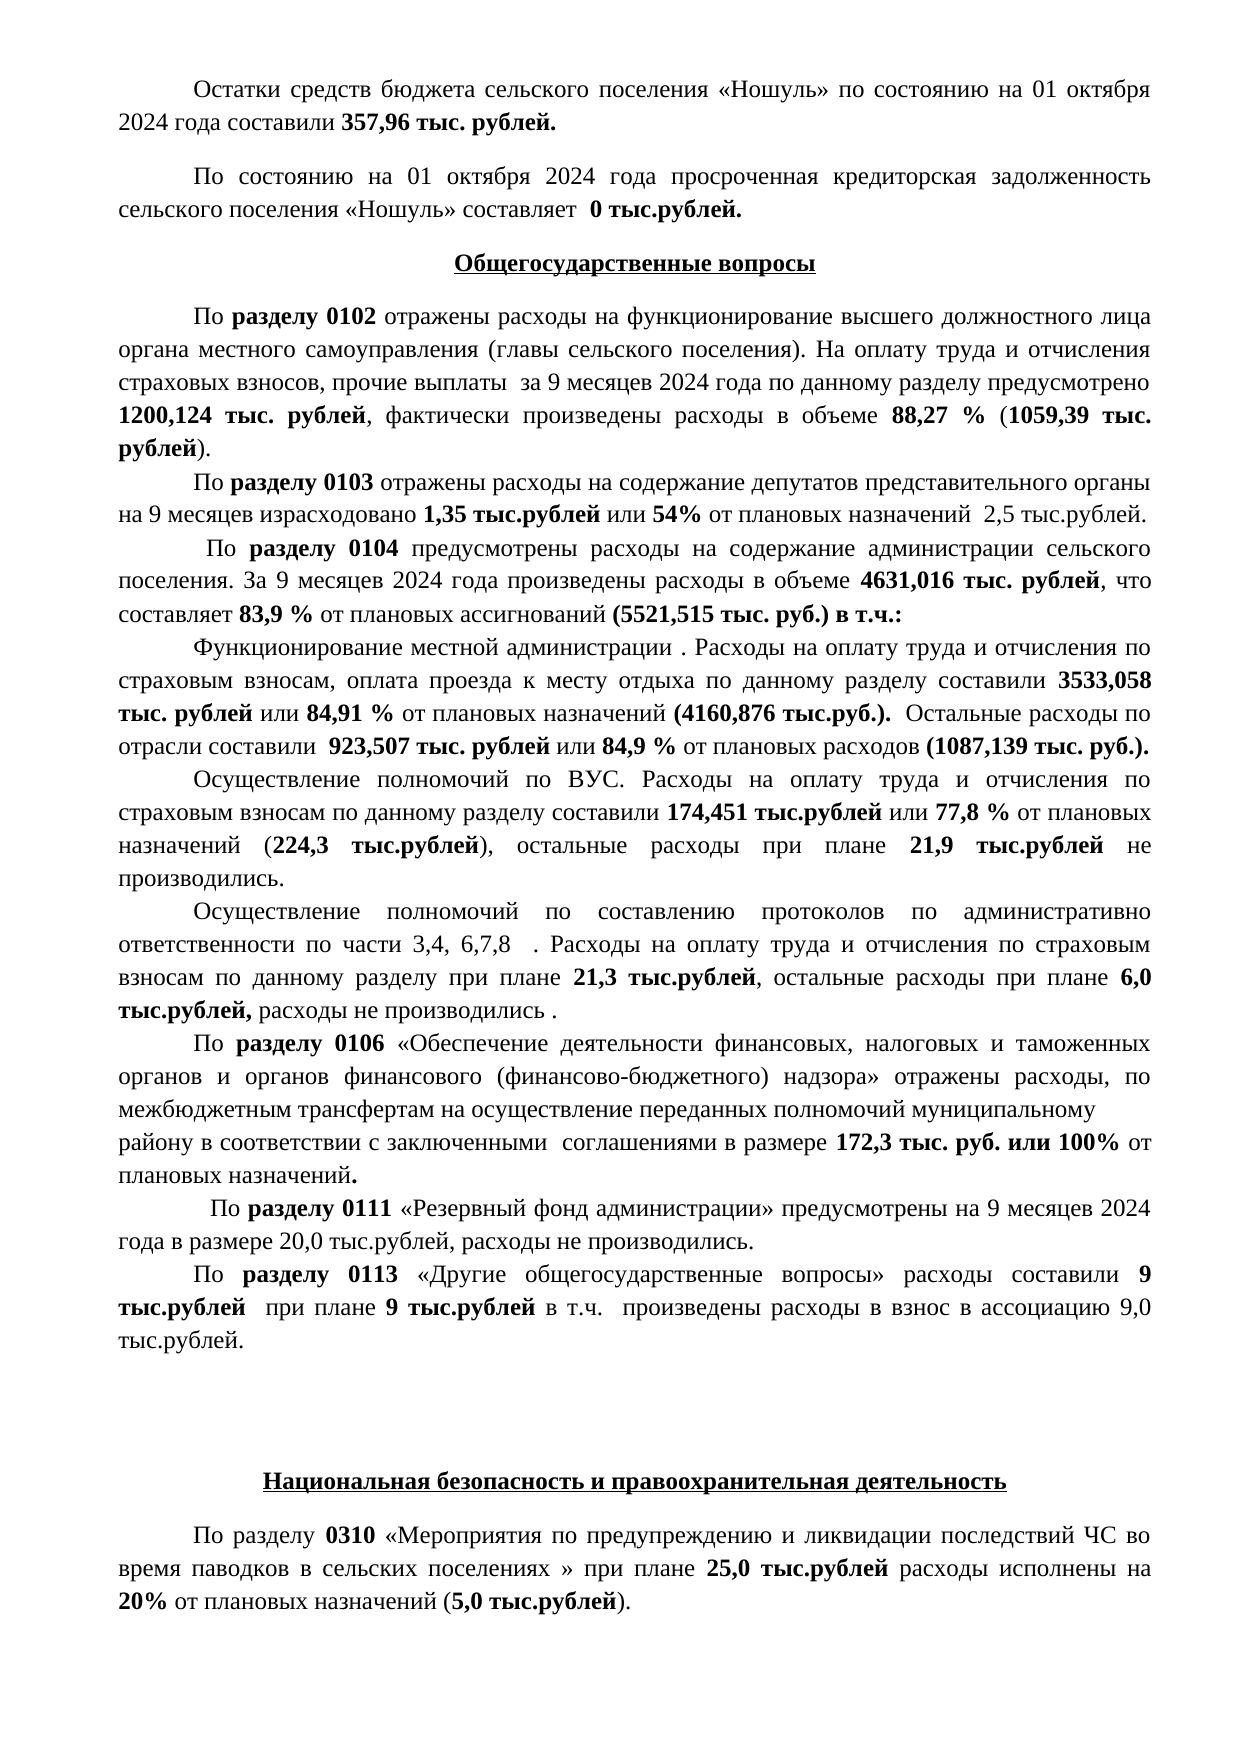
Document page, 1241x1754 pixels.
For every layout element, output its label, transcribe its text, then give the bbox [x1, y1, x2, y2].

text По разделу 0310 «Мероприятия по предупреждению и ликвидации последствий ЧС во время паводков в сельских поселениях » при плане 25,0 тыс.рублей расходы исполнены на 20% от плановых назначений (5,0 тыс.рублей). [118, 1520, 1152, 1614]
text району в соответствии с заключенными соглашениями в размере 172,3 тыс. руб. или 100% от плановых назначений. [118, 1127, 1152, 1189]
text По разделу 0104 предусмотрены расходы на содержание администрации сельского поселения. За 9 месяцев 2024 года произведены расходы в объеме 4631,016 тыс. рублей, что составляет 83,9 % от плановых ассигнований (5521,515 тыс. руб.) в т.ч.: [118, 533, 1152, 627]
text По разделу 0106 «Обеспечение деятельности финансовых, налоговых и таможенных органов и органов финансового (финансово-бюджетного) надзора» отражены расходы, по межбюджетным трансфертам на осуществление переданных полномочий муниципальному [118, 1028, 1152, 1123]
text Национальная безопасность и правоохранительная деятельность [118, 1466, 1152, 1494]
text По разделу 0102 отражены расходы на функционирование высшего должностного лица органа местного самоуправления (главы сельского поселения). На оплату труда и отчисления страховых взносов, прочие выплаты за 9 месяцев 2024 года по данному разделу предусмотрено 1200,124 тыс. рублей, фактически произведены расходы в объеме 88,27 % (1059,39 тыс. рублей). [118, 301, 1152, 462]
text По разделу 0113 «Другие общегосударственные вопросы» расходы составили 9 тыс.рублей при плане 9 тыс.рублей в т.ч. произведены расходы в взнос в ассоциацию 9,0 тыс.рублей. [118, 1259, 1152, 1354]
text По состоянию на 01 октября 2024 года просроченная кредиторская задолженность сельского поселения «Ношуль» составляет 0 тыс.рублей. [118, 161, 1152, 222]
text По разделу 0111 «Резервный фонд администрации» предусмотрены на 9 месяцев 2024 года в размере 20,0 тыс.рублей, расходы не производились. [118, 1193, 1152, 1255]
text Осуществление полномочий по составлению протоколов по административно ответственности по части 3,4, 6,7,8 . Расходы на оплату труда и отчисления по страховым взносам по данному разделу при плане 21,3 тыс.рублей, остальные расходы при плане 6,0 тыс.рублей, расходы не производились . [118, 896, 1152, 1024]
text Осуществление полномочий по ВУС. Расходы на оплату труда и отчисления по страховым взносам по данному разделу составили 174,451 тыс.рублей или 77,8 % от плановых назначений (224,3 тыс.рублей), остальные расходы при плане 21,9 тыс.рублей не производились. [118, 764, 1152, 892]
text По разделу 0103 отражены расходы на содержание депутатов представительного органы на 9 месяцев израсходовано 1,35 тыс.рублей или 54% от плановых назначений 2,5 тыс.рублей. [118, 467, 1152, 528]
text Общегосударственные вопросы [118, 248, 1152, 276]
text Остатки средств бюджета сельского поселения «Ношуль» по состоянию на 01 октября 2024 года составили 357,96 тыс. рублей. [118, 74, 1152, 136]
text Функционирование местной администрации . Расходы на оплату труда и отчисления по страховым взносам, оплата проезда к месту отдыха по данному разделу составили 3533,058 тыс. рублей или 84,91 % от плановых назначений (4160,876 тыс.руб.). Остальные расходы по отрасли составили 923,507 тыс. рублей или 84,9 % от плановых расходов (1087,139 тыс. руб.). [118, 632, 1152, 759]
